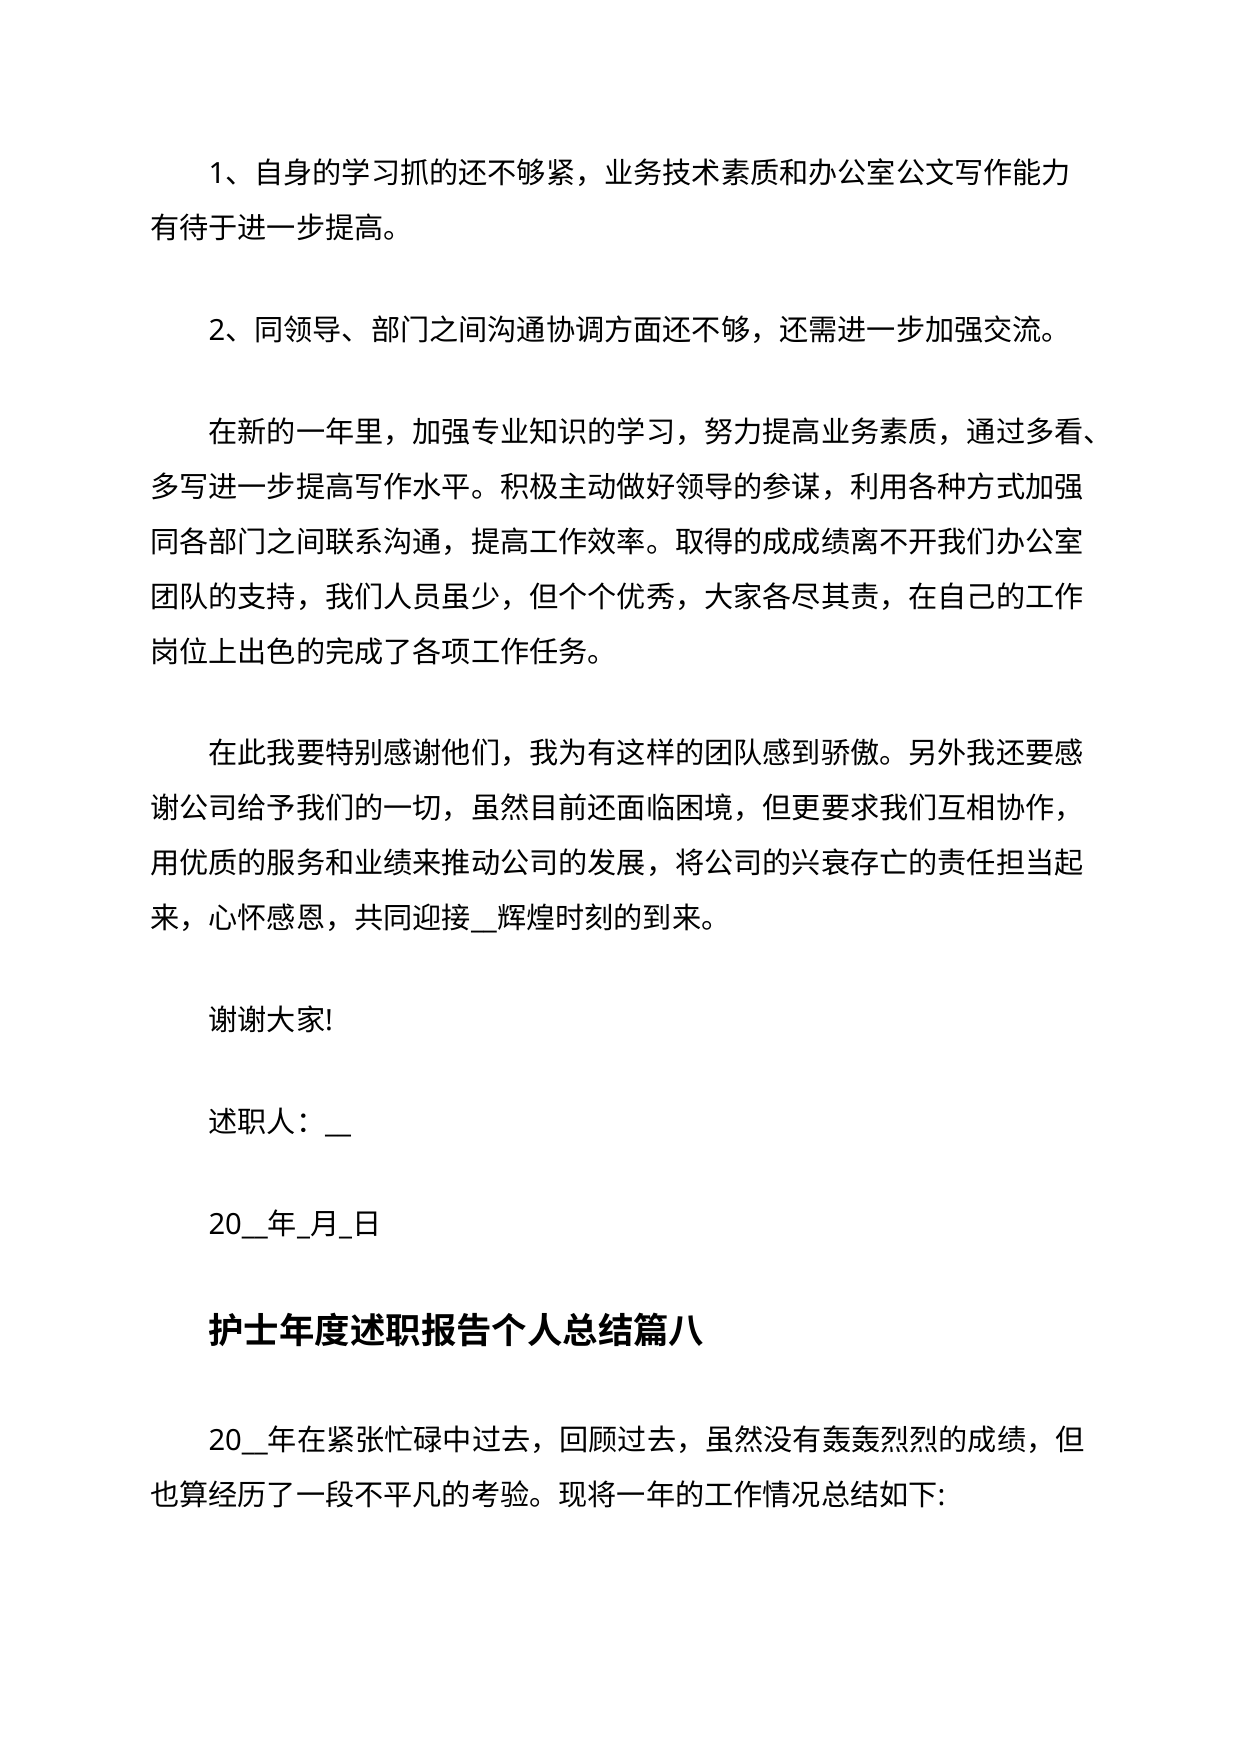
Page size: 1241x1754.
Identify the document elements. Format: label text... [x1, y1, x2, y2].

text 2、同领导、部门之间沟通协调方面还不够，还需进一步加强交流。 [150, 307, 1090, 349]
text 1、自身的学习抓的还不够紧，业务技术素质和办公室公文写作能力有待于进一步提高。 [150, 150, 1090, 247]
text 谢谢大家! [150, 997, 1090, 1039]
text 护士年度述职报告个人总结篇八 [150, 1303, 1090, 1354]
text 在新的一年里，加强专业知识的学习，努力提高业务素质，通过多看、多写进一步提高写作水平。积极主动做好领导的参谋，利用各种方式加强同各部门之间联系沟通，提高工作效率。取得的成成绩离不开我们办公室团队的支持，我们人员虽少，但个个优秀，大家各尽其责，在自己的工作岗位上出色的完成了各项工作任务。 [150, 409, 1090, 671]
text 20__年_月_日 [150, 1201, 1090, 1243]
text 20__年在紧张忙碌中过去，回顾过去，虽然没有轰轰烈烈的成绩，但也算经历了一段不平凡的考验。现将一年的工作情况总结如下: [150, 1416, 1090, 1513]
text 述职人：__ [150, 1099, 1090, 1141]
text 在此我要特别感谢他们，我为有这样的团队感到骄傲。另外我还要感谢公司给予我们的一切，虽然目前还面临困境，但更要求我们互相协作，用优质的服务和业绩来推动公司的发展，将公司的兴衰存亡的责任担当起来，心怀感恩，共同迎接__辉煌时刻的到来。 [150, 730, 1090, 937]
